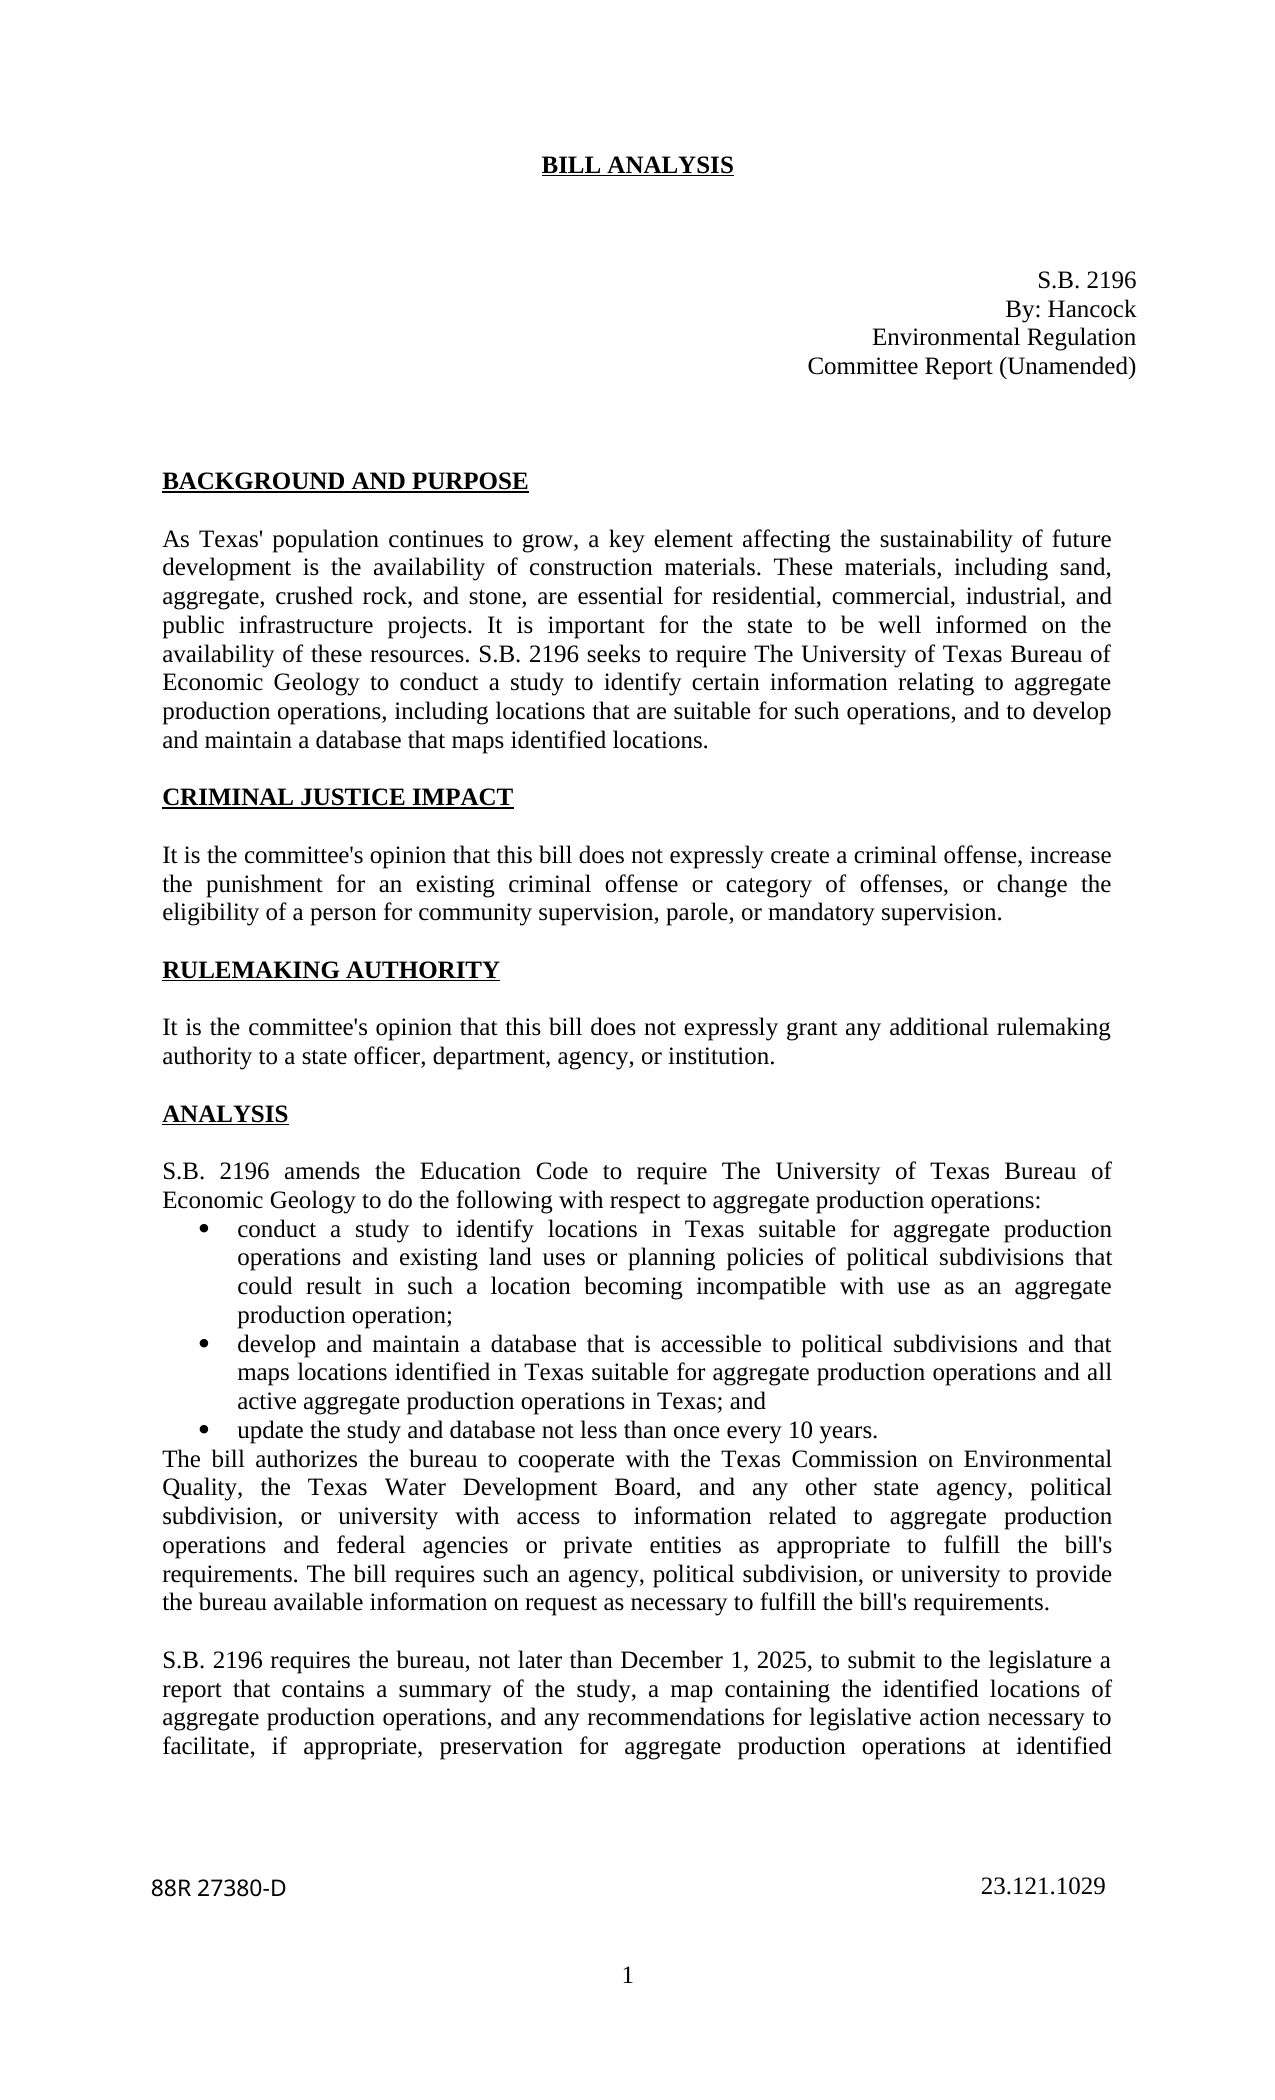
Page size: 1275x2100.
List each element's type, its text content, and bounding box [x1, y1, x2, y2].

table_cell Committee Report (Unamended) [150, 351, 1147, 380]
table_header S.B. 2196 [150, 265, 1147, 294]
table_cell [150, 1099, 1125, 1760]
table_cell Environmental Regulation [150, 323, 1147, 351]
table_cell RULEMAKING AUTHORITY It is the committee's opinion that this bill does not expressly grant any additional rulemaking authority to a state officer, department, agency, or institution. [150, 955, 1125, 1099]
table_header BACKGROUND AND PURPOSE As Texas' population continues to grow, a key element affecting the sustainability of future development is the availability of construction materials. These materials, including sand, aggregate, crushed rock, and stone, are essential for residential, commercial, industrial, and public infrastructure projects. It is important for the state to be well informed on the availability of these resources. S.B. 2196 seeks to require The University of Texas Bureau of Economic Geology to conduct a study to identify certain information relating to aggregate production operations, including locations that are suitable for such operations, and to develop and maintain a database that maps identified locations. [150, 466, 1125, 782]
table_header BILL ANALYSIS [150, 150, 1125, 179]
table_cell CRIMINAL JUSTICE IMPACT It is the committee's opinion that this bill does not expressly create a criminal offense, increase the punishment for an existing criminal offense or category of offenses, or change the eligibility of a person for community supervision, parole, or mandatory supervision. [150, 783, 1125, 955]
table_cell By: Hancock [150, 294, 1147, 322]
